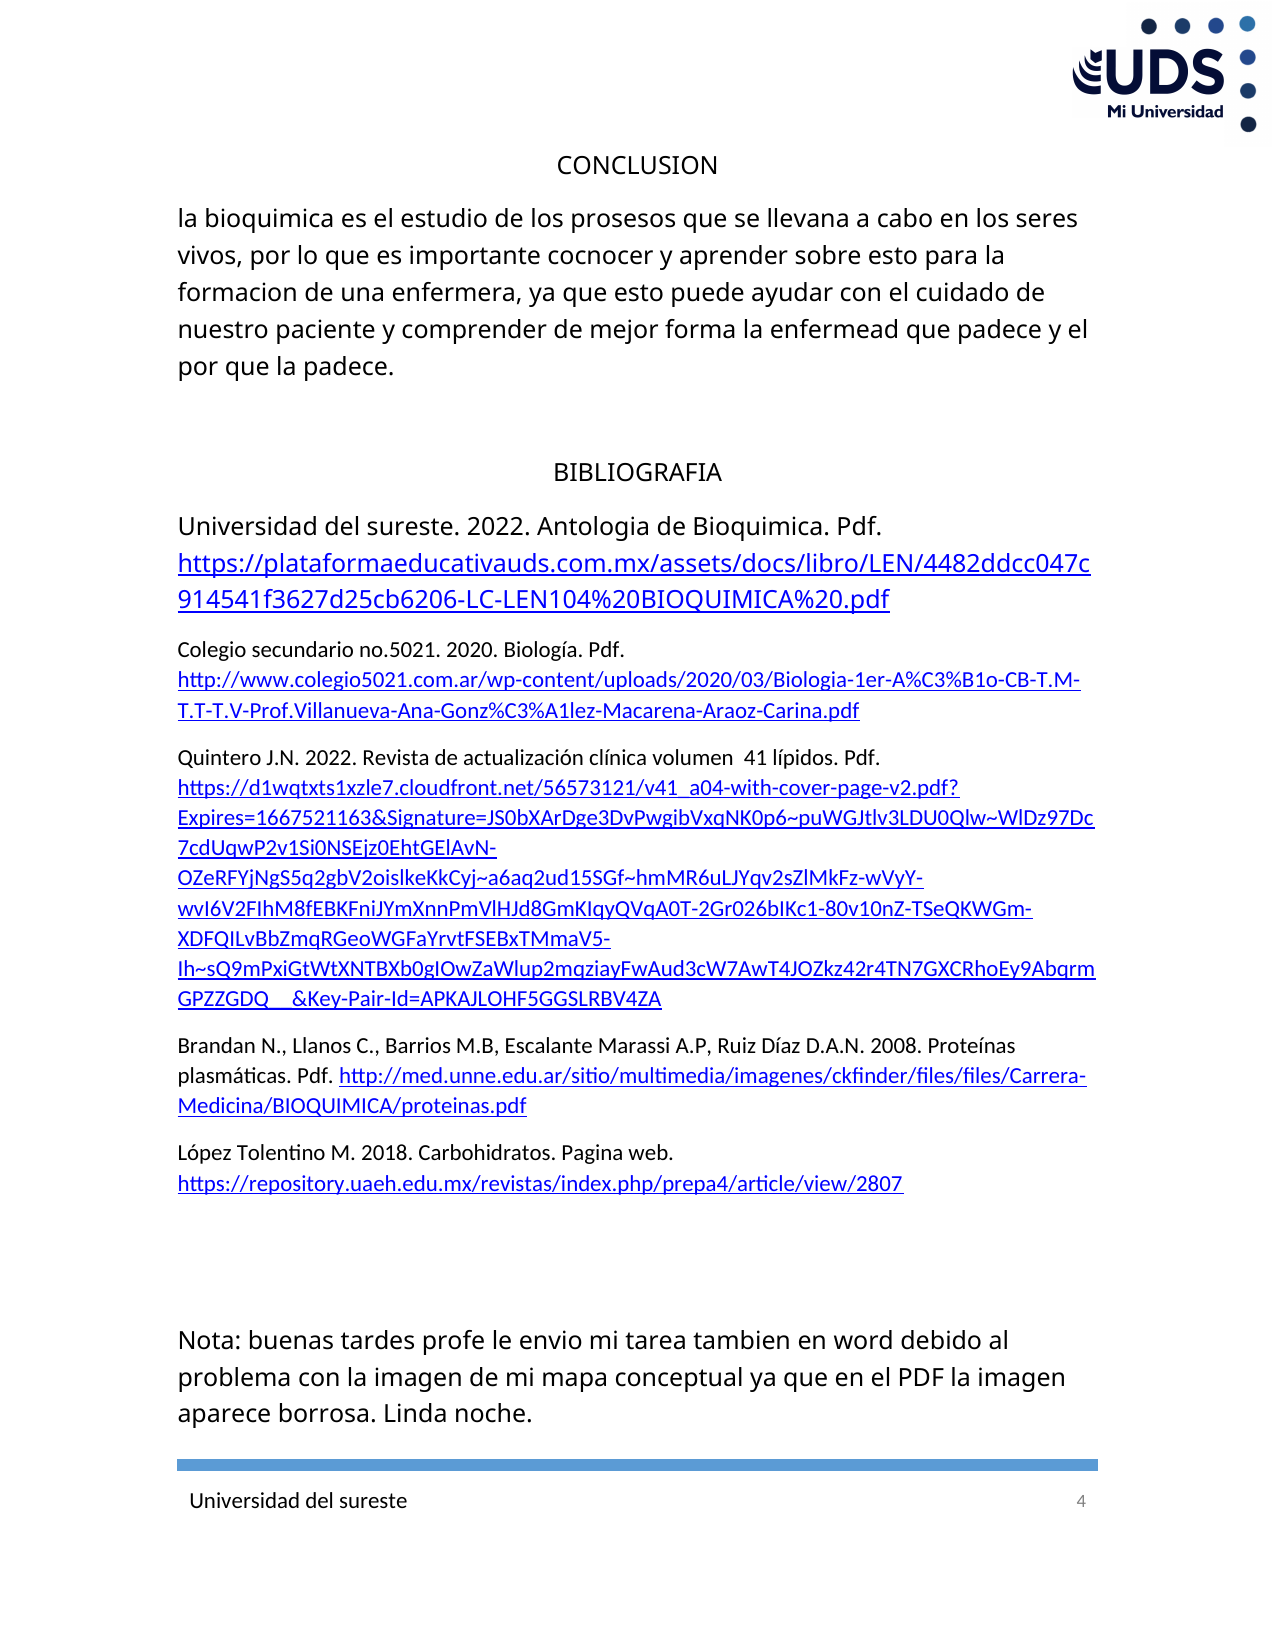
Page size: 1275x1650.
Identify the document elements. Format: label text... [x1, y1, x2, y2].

text CONCLUSION [177, 148, 1098, 182]
text la bioquimica es el estudio de los prosesos que se llevana a cabo en los seres vivos, por lo que es importante cocnocer y aprender sobre esto para la formacion de una enfermera, ya que esto puede ayudar con el cuidado de nuestro paciente y comprender de mejor forma la enfermead que padece y el por que la padece. [177, 201, 1098, 382]
text Universidad del sureste. 2022. Antologia de Bioquimica. Pdf. https://plataformaeducativauds.com.mx/assets/docs/libro/LEN/4482ddcc047c914541f3627d25cb6206-LC-LEN104%20BIOQUIMICA%20.pdf [177, 508, 1098, 616]
text BIBLIOGRAFIA [177, 455, 1098, 489]
text Quintero J.N. 2022. Revista de actualización clínica volumen 41 lípidos. Pdf. https://d1wqtxts1xzle7.cloudfront.net/56573121/v41_a04-with-cover-page-v2.pdf?Expires=1667521163&Signature=JS0bXArDge3DvPwgibVxqNK0p6~puWGJtlv3LDU0Qlw~WlDz97Dc7cdUqwP2v1Si0NSEjz0EhtGElAvN-OZeRFYjNgS5q2gbV2oislkeKkCyj~a6aq2ud15SGf~hmMR6uLJYqv2sZlMkFz-wVyY-wvI6V2FIhM8fEBKFniJYmXnnPmVlHJd8GmKIqyQVqA0T-2Gr026bIKc1-80v10nZ-TSeQKWGm-XDFQILvBbZmqRGeoWGFaYrvtFSEBxTMmaV5-Ih~sQ9mPxiGtWtXNTBXb0gIOwZaWlup2mqziayFwAud3cW7AwT4JOZkz42r4TN7GXCRhoEy9AbqrmGPZZGDQ__&Key-Pair-Id=APKAJLOHF5GGSLRBV4ZA [177, 743, 1098, 1012]
picture [1071, 2, 1272, 146]
text Brandan N., Llanos C., Barrios M.B, Escalante Marassi A.P, Ruiz Díaz D.A.N. 2008. Proteínas plasmáticas. Pdf. http://med.unne.edu.ar/sitio/multimedia/imagenes/ckfinder/files/files/Carrera-Medicina/BIOQUIMICA/proteinas.pdf [177, 1031, 1098, 1120]
text Nota: buenas tardes profe le envio mi tarea tambien en word debido al problema con la imagen de mi mapa conceptual ya que en el PDF la imagen aparece borrosa. Linda noche. [177, 1322, 1098, 1430]
text Colegio secundario no.5021. 2020. Biología. Pdf. http://www.colegio5021.com.ar/wp-content/uploads/2020/03/Biologia-1er-A%C3%B1o-CB-T.M-T.T-T.V-Prof.Villanueva-Ana-Gonz%C3%A1lez-Macarena-Araoz-Carina.pdf [177, 635, 1098, 724]
text López Tolentino M. 2018. Carbohidratos. Pagina web. https://repository.uaeh.edu.mx/revistas/index.php/prepa4/article/view/2807 [177, 1138, 1098, 1197]
